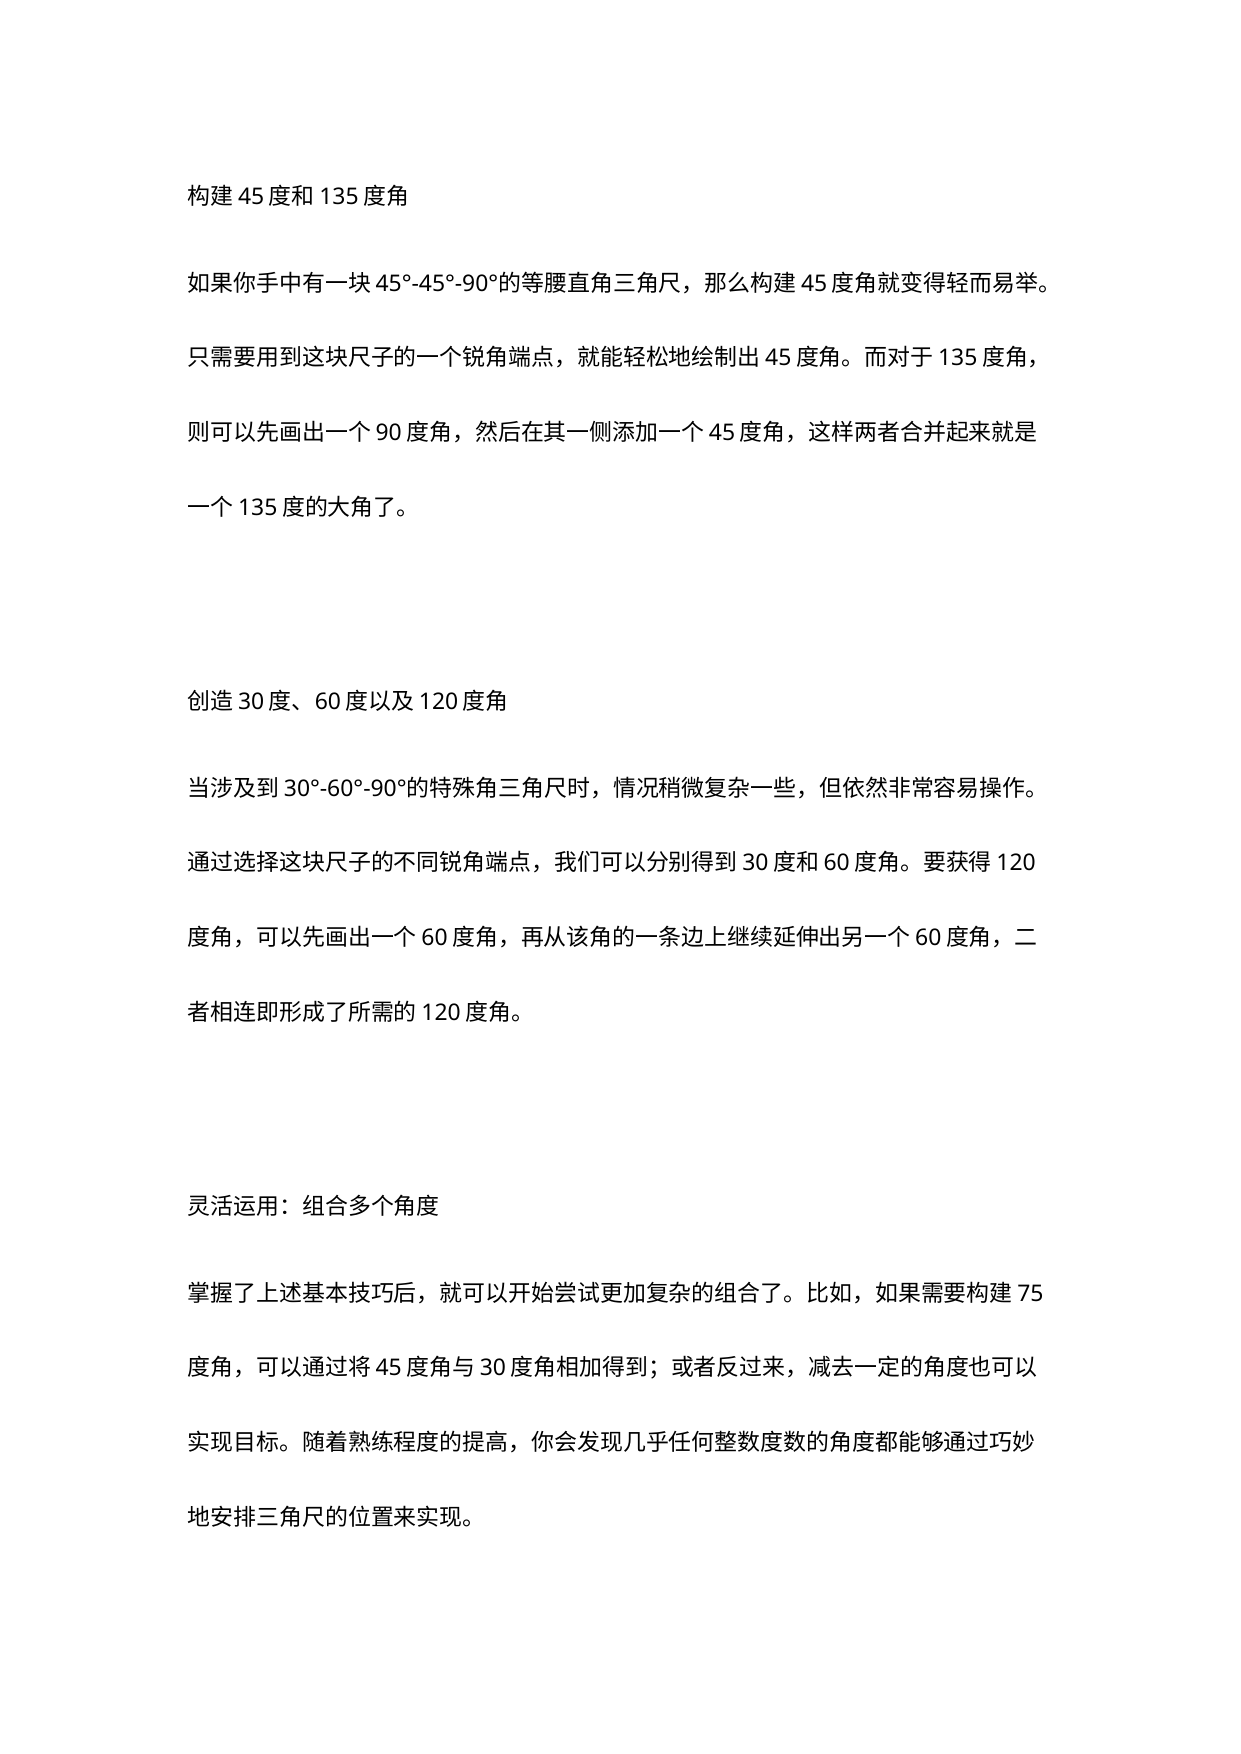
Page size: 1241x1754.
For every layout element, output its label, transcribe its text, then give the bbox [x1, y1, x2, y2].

text 当涉及到30°-60°-90°的特殊角三角尺时，情况稍微复杂一些，但依然非常容易操作。通过选择这块尺子的不同锐角端点，我们可以分别得到30度和60度角。要获得120度角，可以先画出一个60度角，再从该角的一条边上继续延伸出另一个60度角，二者相连即形成了所需的120度角。 [187, 754, 1053, 1043]
text 构建45度和135度角 [187, 162, 1053, 227]
text 掌握了上述基本技巧后，就可以开始尝试更加复杂的组合了。比如，如果需要构建75度角，可以通过将45度角与30度角相加得到；或者反过来，减去一定的角度也可以实现目标。随着熟练程度的提高，你会发现几乎任何整数度数的角度都能够通过巧妙地安排三角尺的位置来实现。 [187, 1259, 1053, 1548]
text 如果你手中有一块45°-45°-90°的等腰直角三角尺，那么构建45度角就变得轻而易举。只需要用到这块尺子的一个锐角端点，就能轻松地绘制出45度角。而对于135度角，则可以先画出一个90度角，然后在其一侧添加一个45度角，这样两者合并起来就是一个135度的大角了。 [187, 249, 1053, 538]
text 创造30度、60度以及120度角 [187, 667, 1053, 732]
text 灵活运用：组合多个角度 [187, 1172, 1053, 1237]
